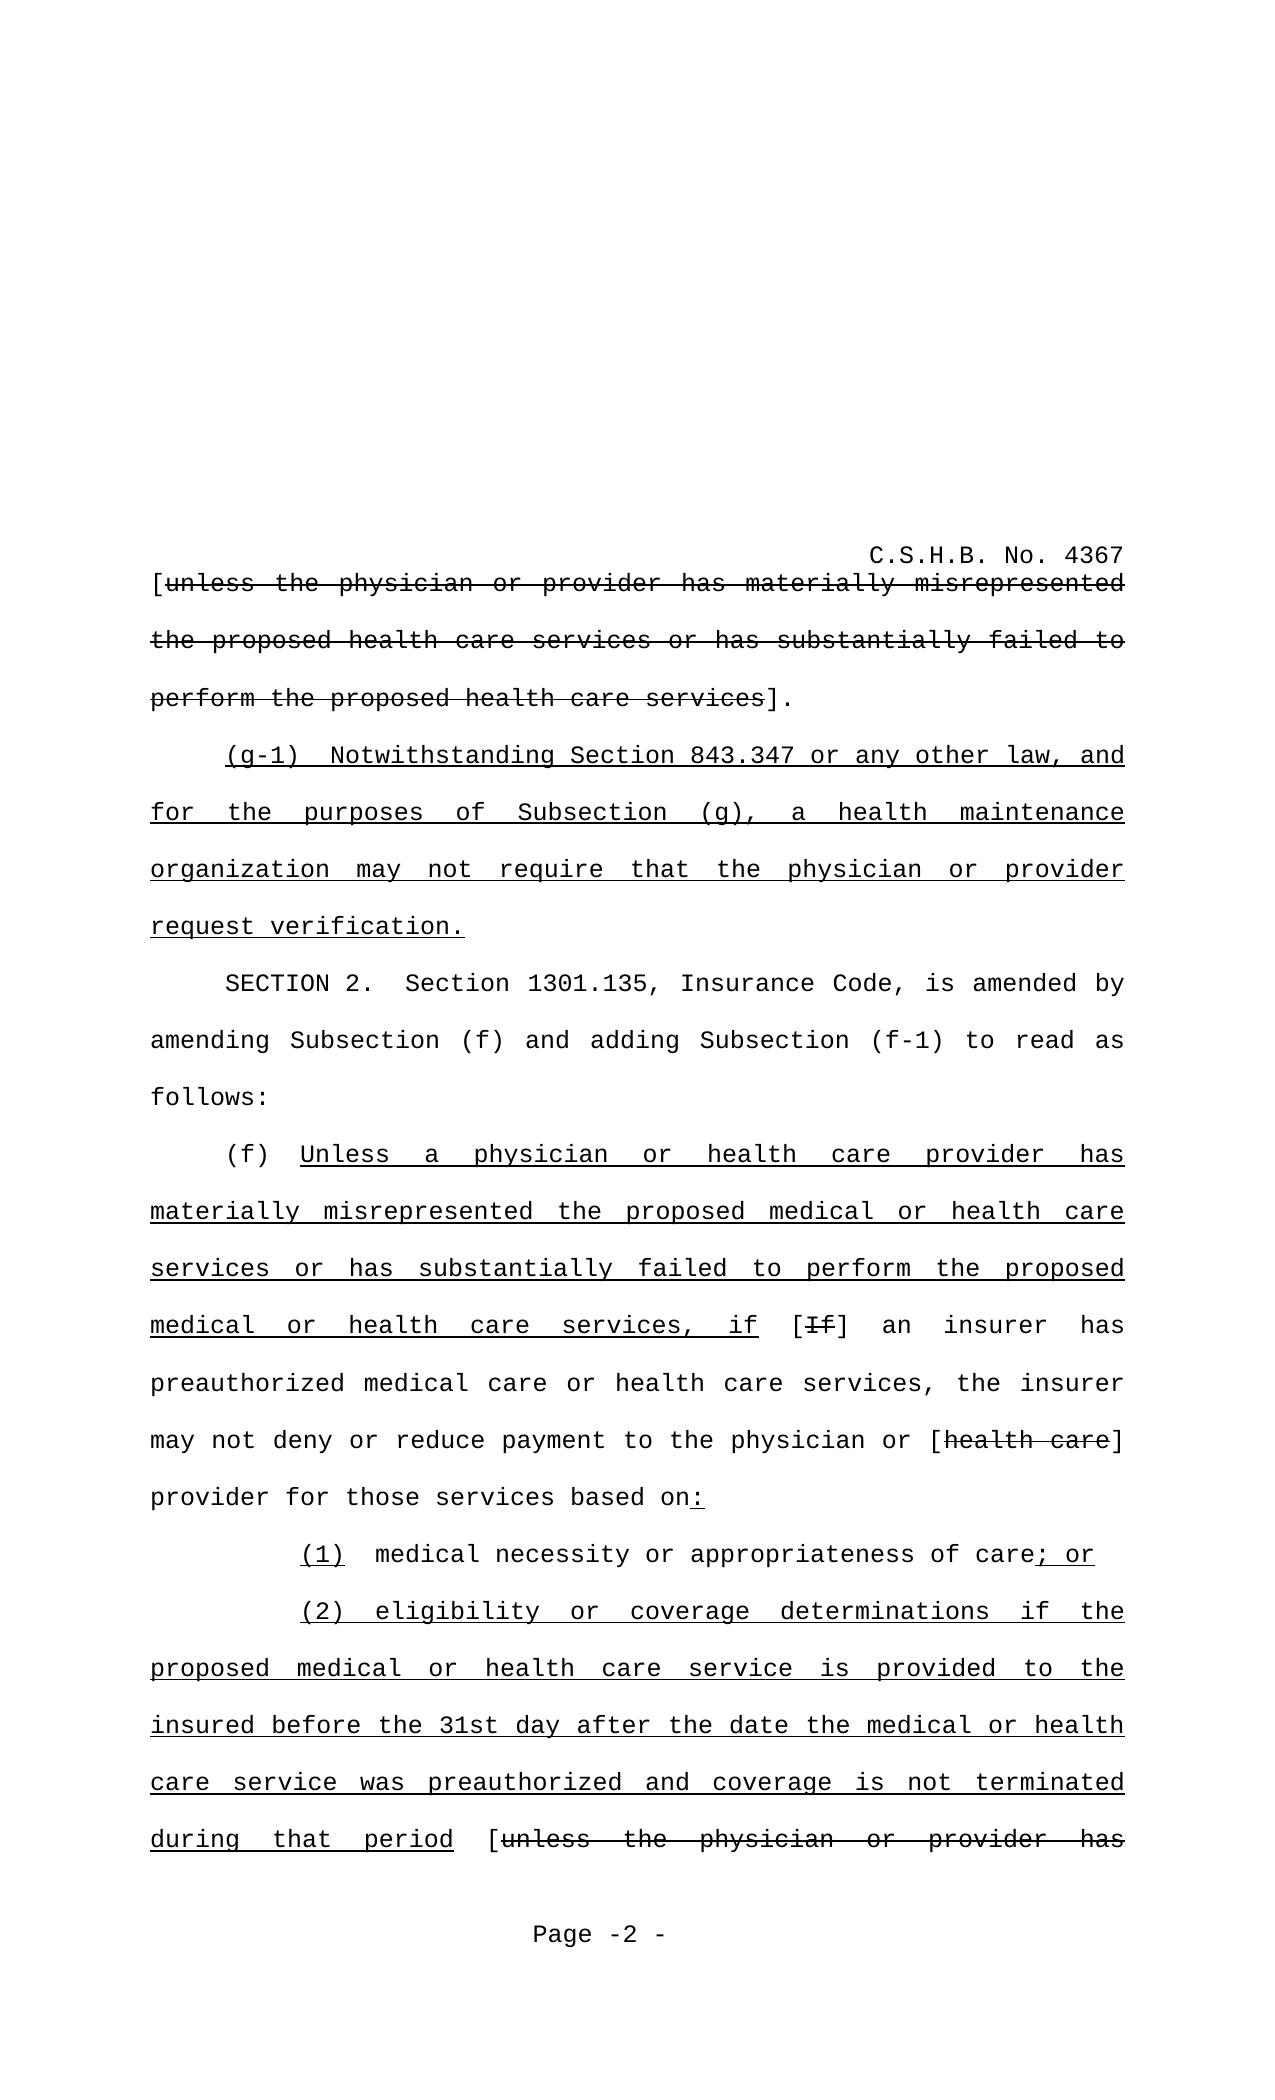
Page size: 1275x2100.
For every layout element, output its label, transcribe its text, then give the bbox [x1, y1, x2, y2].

text (f) Unless a physician or health care provider has materially misrepresented the proposed medical or health care services or has substantially failed to perform the proposed medical or health care services, if [If] an insurer has preauthorized medical care or health care services, the insurer may not deny or reduce payment to the physician or [health care] provider for those services based on: [150, 1142, 1125, 1222]
text (g-1) Notwithstanding Section 843.347 or any other law, and for the purposes of Subsection (g), a health maintenance organization may not require that the physician or provider request verification. [150, 742, 1125, 822]
text (g-1) Notwithstanding Section 843.347 or any other law, and for the purposes of Subsection (g), a health maintenance organization may not require that the physician or provider request verification. [150, 881, 1125, 942]
text (f) Unless a physician or health care provider has materially misrepresented the proposed medical or health care services or has substantially failed to perform the proposed medical or health care services, if [If] an insurer has preauthorized medical care or health care services, the insurer may not deny or reduce payment to the physician or [health care] provider for those services based on: [150, 1281, 1125, 1513]
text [150, 1795, 1125, 1855]
text (g-1) Notwithstanding Section 843.347 or any other law, and for the purposes of Subsection (g), a health maintenance organization may not require that the physician or provider request verification. [150, 824, 1125, 880]
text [150, 571, 1125, 641]
text SECTION 2. Section 1301.135, Insurance Code, is amended by amending Subsection (f) and adding Subsection (f-1) to read as follows: [150, 970, 1125, 1113]
text (1) medical necessity or appropriateness of care; or [150, 1541, 1125, 1570]
text (f) Unless a physician or health care provider has materially misrepresented the proposed medical or health care services or has substantially failed to perform the proposed medical or health care services, if [If] an insurer has preauthorized medical care or health care services, the insurer may not deny or reduce payment to the physician or [health care] provider for those services based on: [150, 1224, 1125, 1279]
